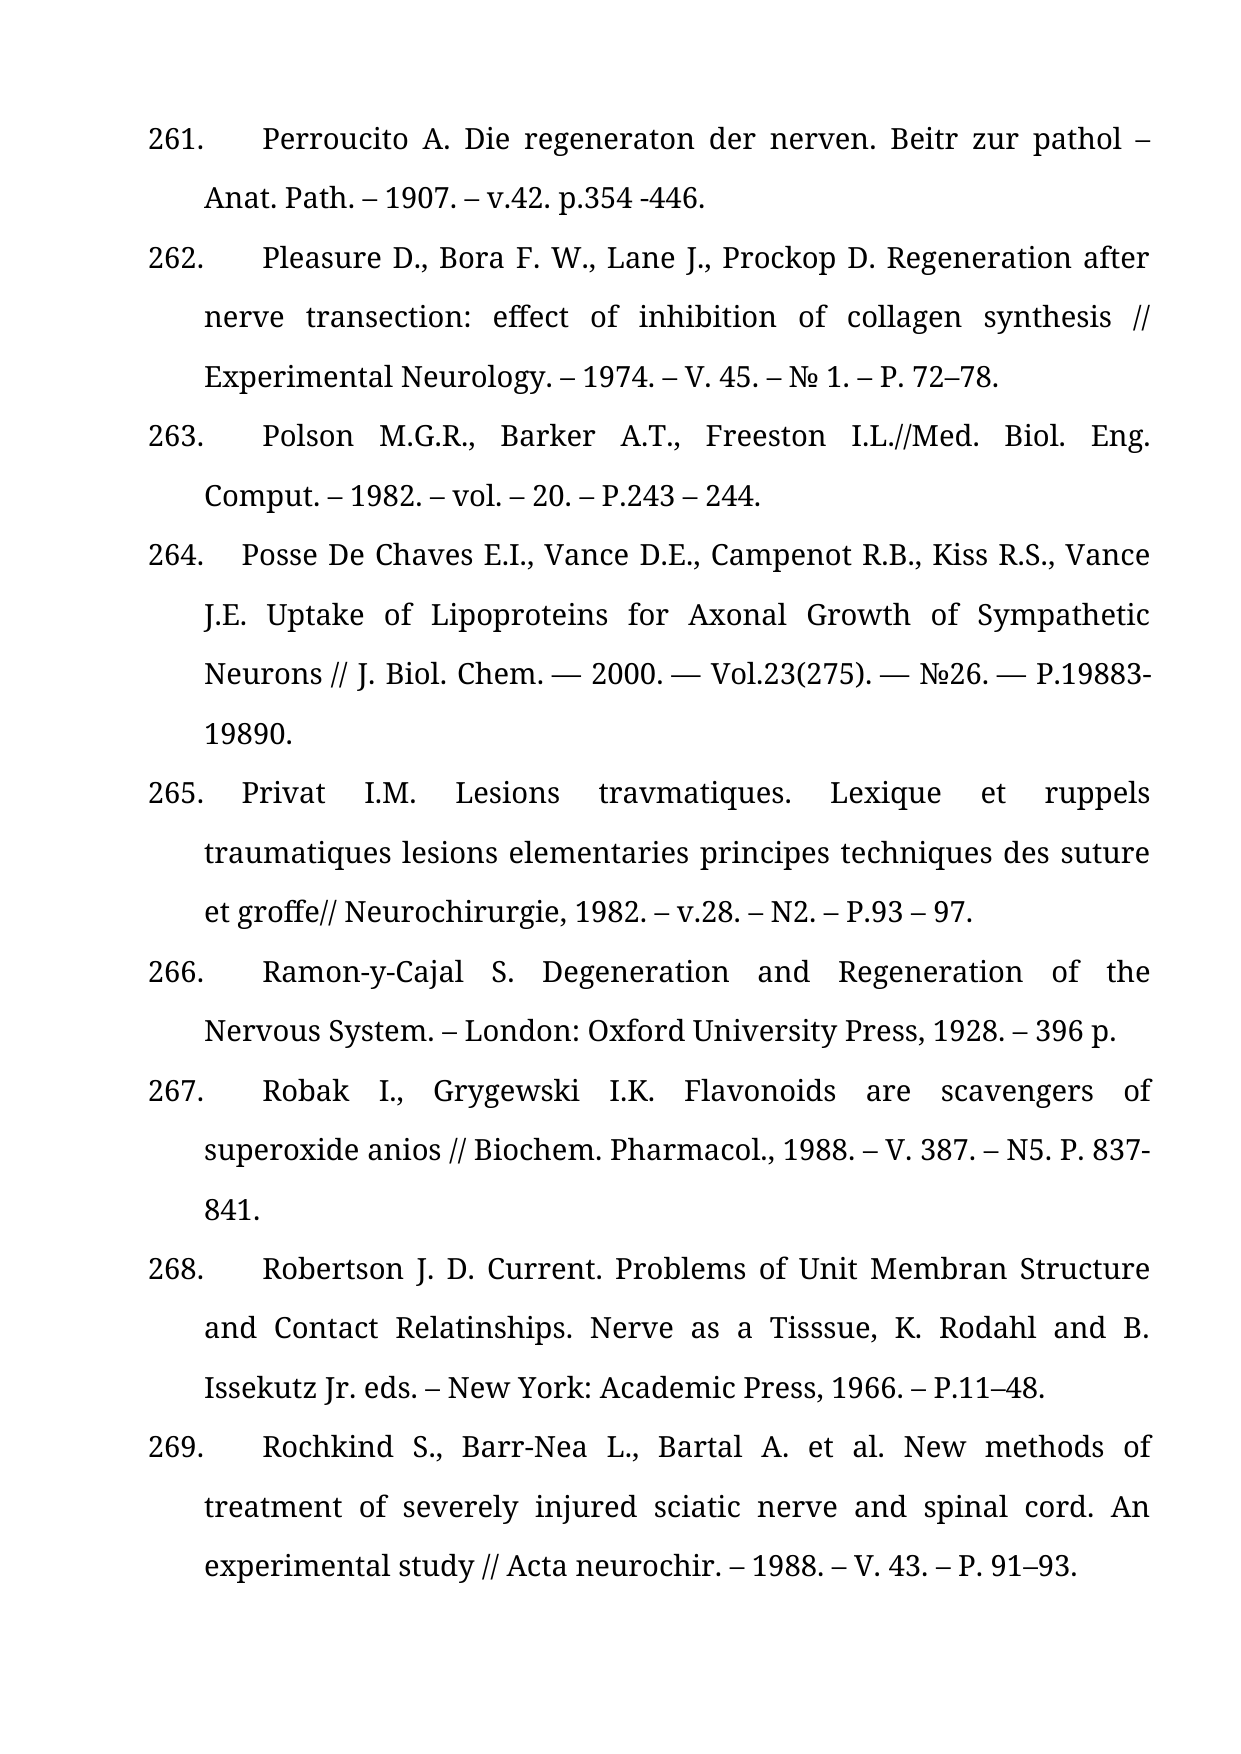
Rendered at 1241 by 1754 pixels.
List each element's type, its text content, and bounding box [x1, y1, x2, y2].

list Perroucito A. Die regeneraton der nerven. Beitr zur pathol – Anat. Path. – 1907. – v.42. p.354 -446. [148, 118, 1152, 217]
list Privat I.M. Lesions travmatiques. Lexique et ruppels traumatiques lesions elementaries principes techniques des suture et groffe// Neurochirurgie, 1982. – v.28. – N2. – P.93 – 97. [148, 772, 1152, 931]
list Ramon-y-Cajal S. Degeneration and Regeneration of the Nervous System. – London: Oxford University Press, 1928. – 396 p. [148, 951, 1152, 1050]
list Pleasure D., Bora F. W., Lane J., Prockop D. Regeneration after nerve transection: effect of inhibition of collagen synthesis // Experimental Neurology. – 1974. – V. 45. – № 1. – P. 72–78. [148, 237, 1152, 396]
list Posse De Chaves E.I., Vance D.E., Campenot R.B., Kiss R.S., Vance J.E. Uptake of Lipoproteins for Axonal Growth of Sympathetic Neurons // J. Biol. Chem. — 2000. — Vol.23(275). — №26. — P.19883-19890. [148, 534, 1152, 753]
list Robak I., Grygewski I.K. Flavonoids are scavengers of superoxide anios // Biochem. Pharmacol., 1988. – V. 387. – N5. P. 837-841. [148, 1070, 1152, 1228]
list Rochkind S., Barr-Nea L., Bartal A. et al. New methods of treatment of severely injured sciatic nerve and spinal cord. An experimental study // Acta neurochir. – 1988. – V. 43. – P. 91–93. [148, 1427, 1152, 1585]
list Polson M.G.R., Barker A.T., Freeston I.L.//Med. Biol. Eng. Comput. – 1982. – vol. – 20. – P.243 – 244. [148, 416, 1152, 515]
list Robertson J. D. Current. Problems of Unit Membran Structure and Contact Relatinships. Nerve as a Tisssue, K. Rodahl and B. Issekutz Jr. eds. – New York: Academic Press, 1966. – P.11–48. [148, 1248, 1152, 1407]
